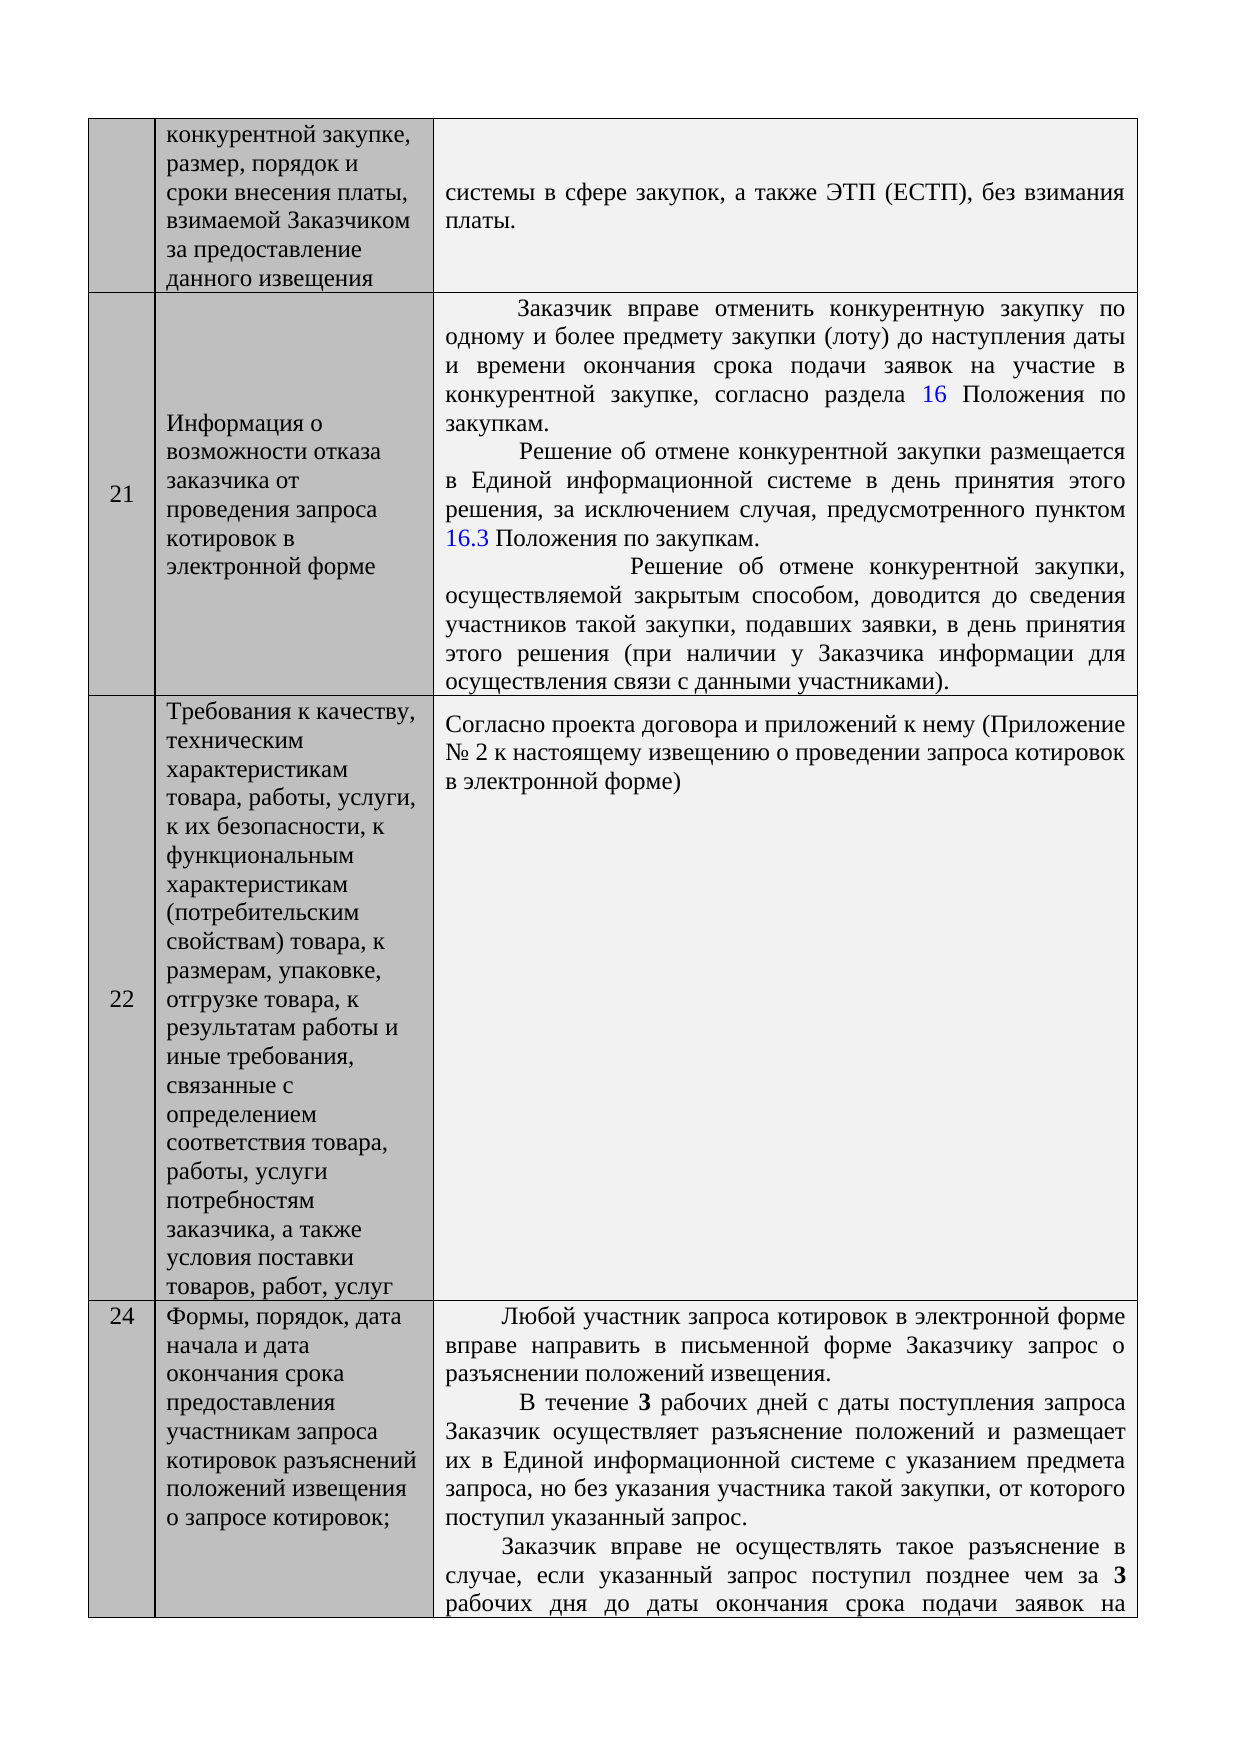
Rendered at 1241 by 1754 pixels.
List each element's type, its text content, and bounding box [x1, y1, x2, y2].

table_cell 22 [89, 696, 154, 1300]
table_cell Информация о возможности отказа заказчика от проведения запроса котировок в электронной форме [156, 293, 433, 695]
table_cell 21 [89, 293, 154, 695]
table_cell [434, 1301, 1137, 1617]
table_cell Заказчик вправе отменить конкурентную закупку по одному и более предмету закупки (лоту) до наступления даты и времени окончания срока подачи заявок на участие в конкурентной закупке, согласно раздела 16 Положения по закупкам. Решение об отмене конкурентной закупки размещается в Единой информационной системе в день принятия этого решения, за исключением случая, предусмотренного пунктом 16.3 Положения по закупкам. Решение об отмене конкурентной закупки, осуществляемой закрытым способом, доводится до сведения участников такой закупки, подавших заявки, в день принятия этого решения (при наличии у Заказчика информации для осуществления связи с данными участниками). [434, 293, 1137, 695]
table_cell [156, 119, 433, 292]
table_cell 24 [89, 1301, 154, 1617]
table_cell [434, 119, 1137, 292]
table_cell Требования к качеству, техническим характеристикам товара, работы, услуги, к их безопасности, к функциональным характеристикам (потребительским свойствам) товара, к размерам, упаковке, отгрузке товара, к результатам работы и иные требования, связанные с определением соответствия товара, работы, услуги потребностям заказчика, а также условия поставки товаров, работ, услуг [156, 696, 433, 1300]
table_cell 20 [89, 119, 154, 292]
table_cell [156, 1301, 433, 1617]
table_cell Согласно проекта договора и приложений к нему (Приложение № 2 к настоящему извещению о проведении запроса котировок в электронной форме) [434, 696, 1137, 1300]
